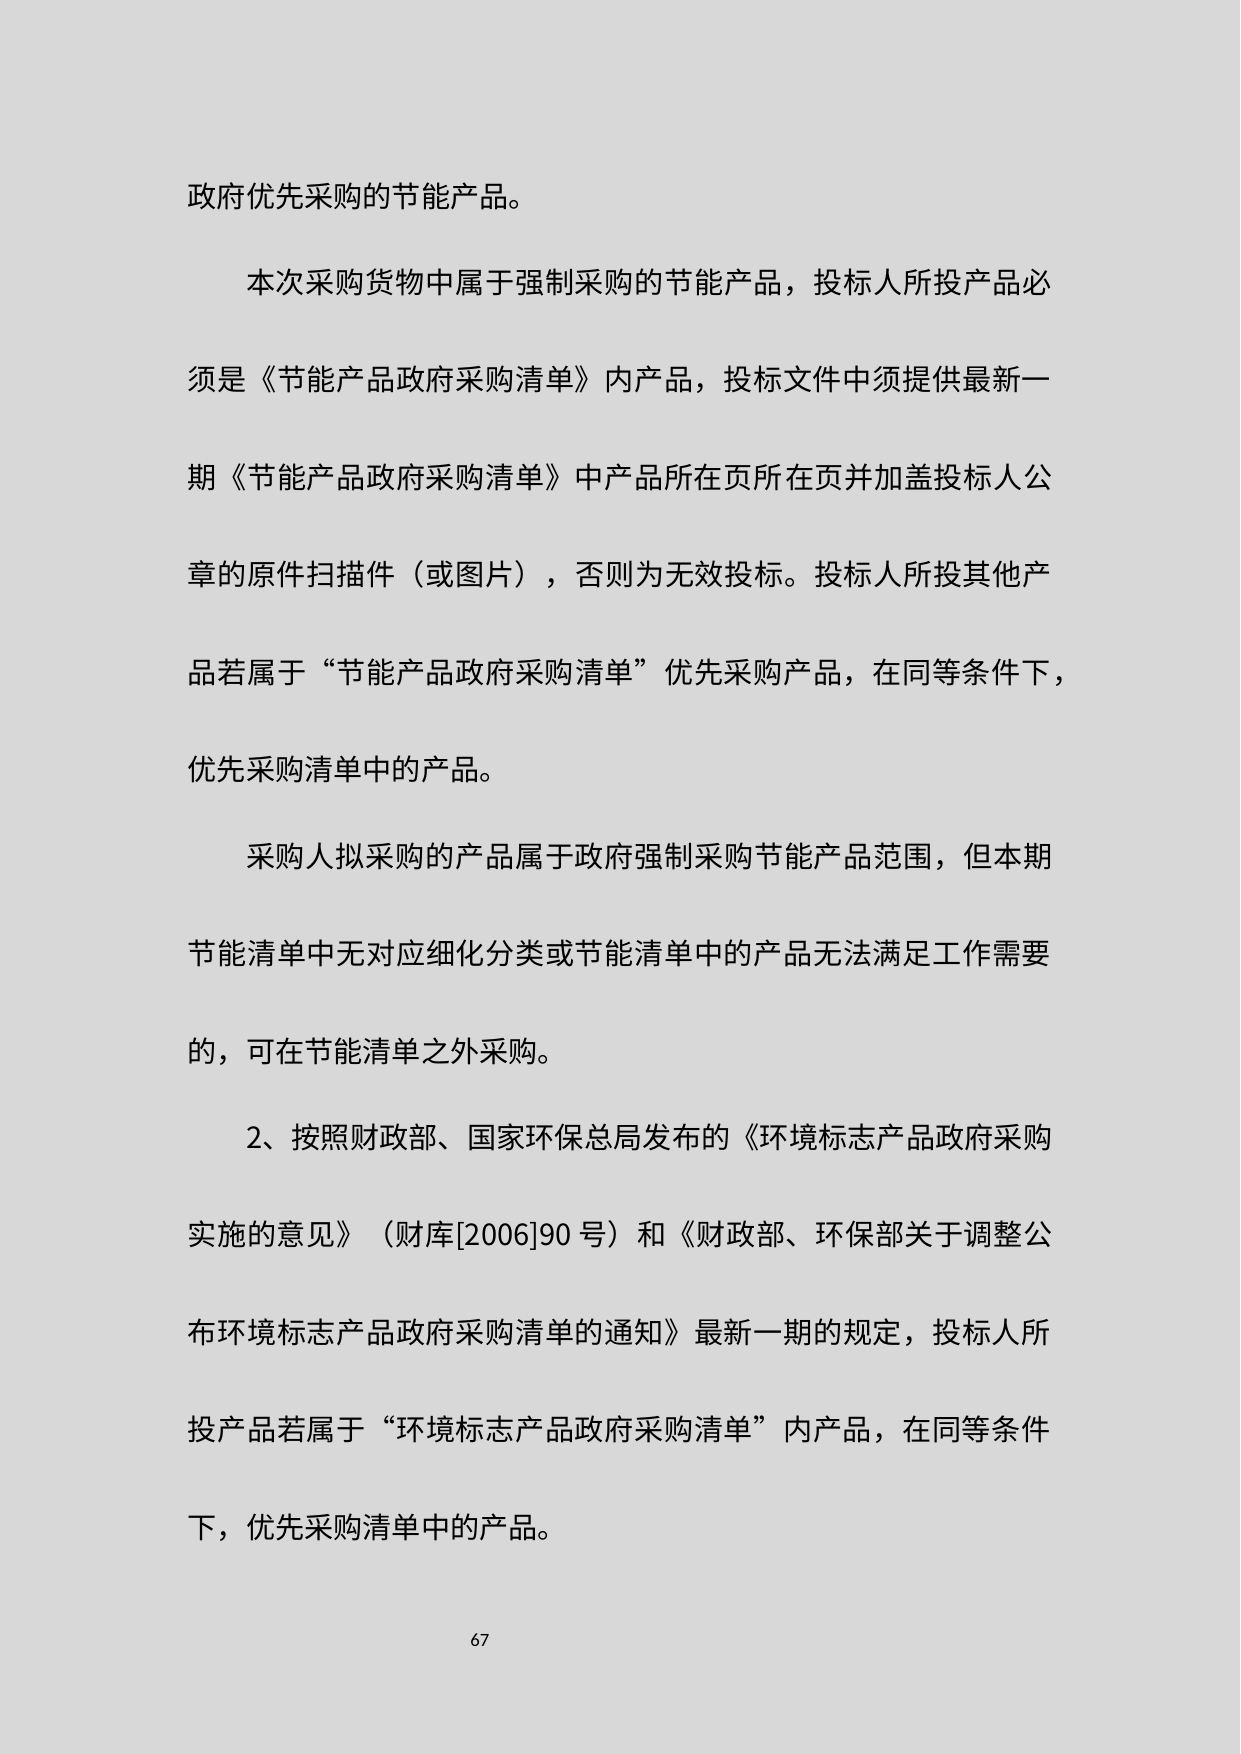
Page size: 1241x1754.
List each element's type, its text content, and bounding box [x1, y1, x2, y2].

text 2、按照财政部、国家环保总局发布的《环境标志产品政府采购实施的意见》（财库[2006]90号）和《财政部、环保部关于调整公布环境标志产品政府采购清单的通知》最新一期的规定，投标人所投产品若属于“环境标志产品政府采购清单”内产品，在同等条件下，优先采购清单中的产品。 [187, 1103, 1053, 1558]
text 本次采购货物中属于强制采购的节能产品，投标人所投产品必须是《节能产品政府采购清单》内产品，投标文件中须提供最新一期《节能产品政府采购清单》中产品所在页所在页并加盖投标人公章的原件扫描件（或图片），否则为无效投标。投标人所投其他产品若属于“节能产品政府采购清单”优先采购产品，在同等条件下，优先采购清单中的产品。 [187, 248, 1053, 801]
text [187, 162, 1053, 227]
text 采购人拟采购的产品属于政府强制采购节能产品范围，但本期节能清单中无对应细化分类或节能清单中的产品无法满足工作需要的，可在节能清单之外采购。 [187, 822, 1053, 1082]
